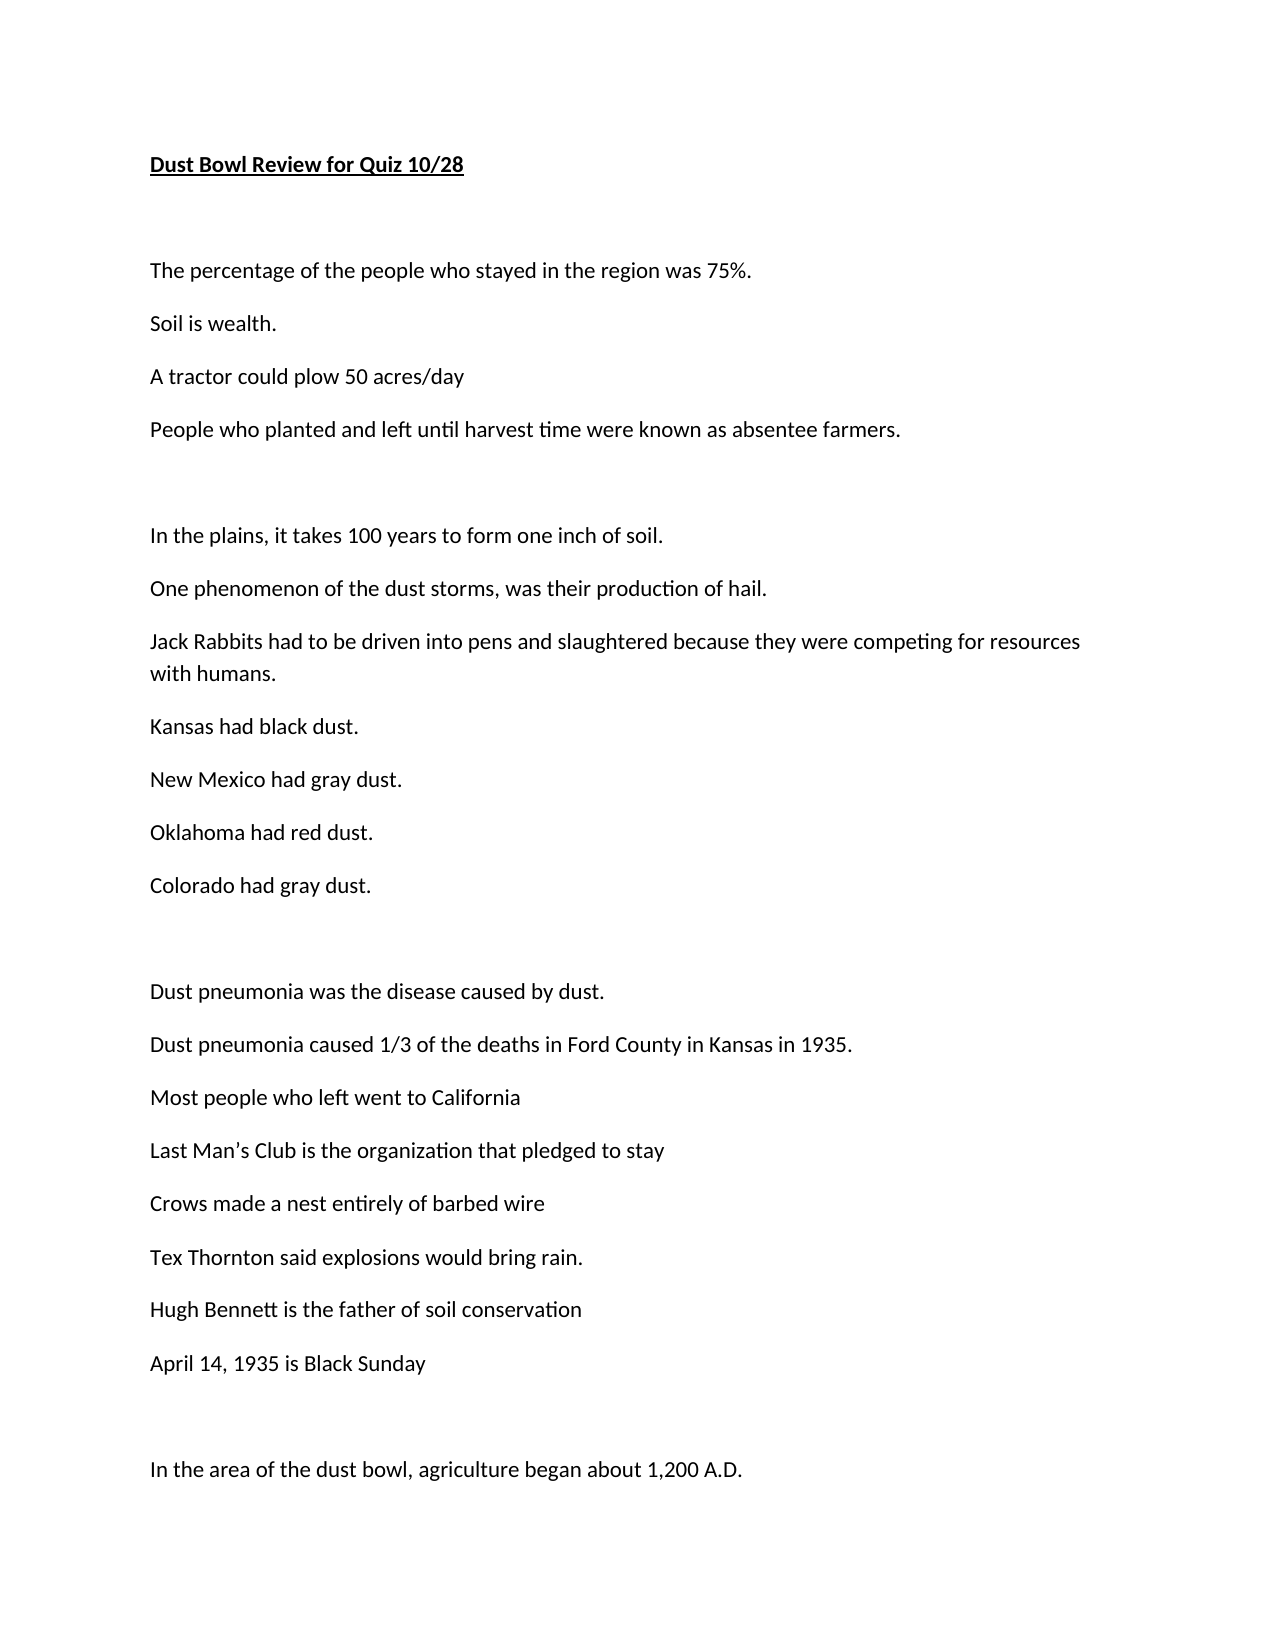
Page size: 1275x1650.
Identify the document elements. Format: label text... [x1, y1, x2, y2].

text Tex Thornton said explosions would bring rain. [150, 1243, 1125, 1271]
text Dust pneumonia was the disease caused by dust. [150, 977, 1125, 1006]
text One phenomenon of the dust storms, was their production of hail. [150, 574, 1125, 602]
text Hugh Bennett is the father of soil conservation [150, 1296, 1125, 1324]
text In the area of the dust bowl, agriculture began about 1,200 A.D. [150, 1455, 1125, 1483]
text The percentage of the people who stayed in the region was 75%. [150, 256, 1125, 284]
text Dust Bowl Review for Quiz 10/28 [150, 150, 1125, 178]
text Kansas had black dust. [150, 712, 1125, 740]
text People who planted and left until harvest time were known as absentee farmers. [150, 415, 1125, 443]
text April 14, 1935 is Black Sunday [150, 1349, 1125, 1377]
text Jack Rabbits had to be driven into pens and slaughtered because they were competing for resources with humans. [150, 627, 1125, 687]
text New Mexico had gray dust. [150, 765, 1125, 793]
text Soil is wealth. [150, 309, 1125, 337]
text Last Man’s Club is the organization that pledged to stay [150, 1137, 1125, 1164]
text Colorado had gray dust. [150, 871, 1125, 899]
text Dust pneumonia caused 1/3 of the deaths in Ford County in Kansas in 1935. [150, 1031, 1125, 1058]
text In the plains, it takes 100 years to form one inch of soil. [150, 521, 1125, 549]
text Crows made a nest entirely of barbed wire [150, 1189, 1125, 1218]
text Most people who left went to California [150, 1083, 1125, 1112]
text A tractor could plow 50 acres/day [150, 362, 1125, 390]
text Oklahoma had red dust. [150, 818, 1125, 846]
